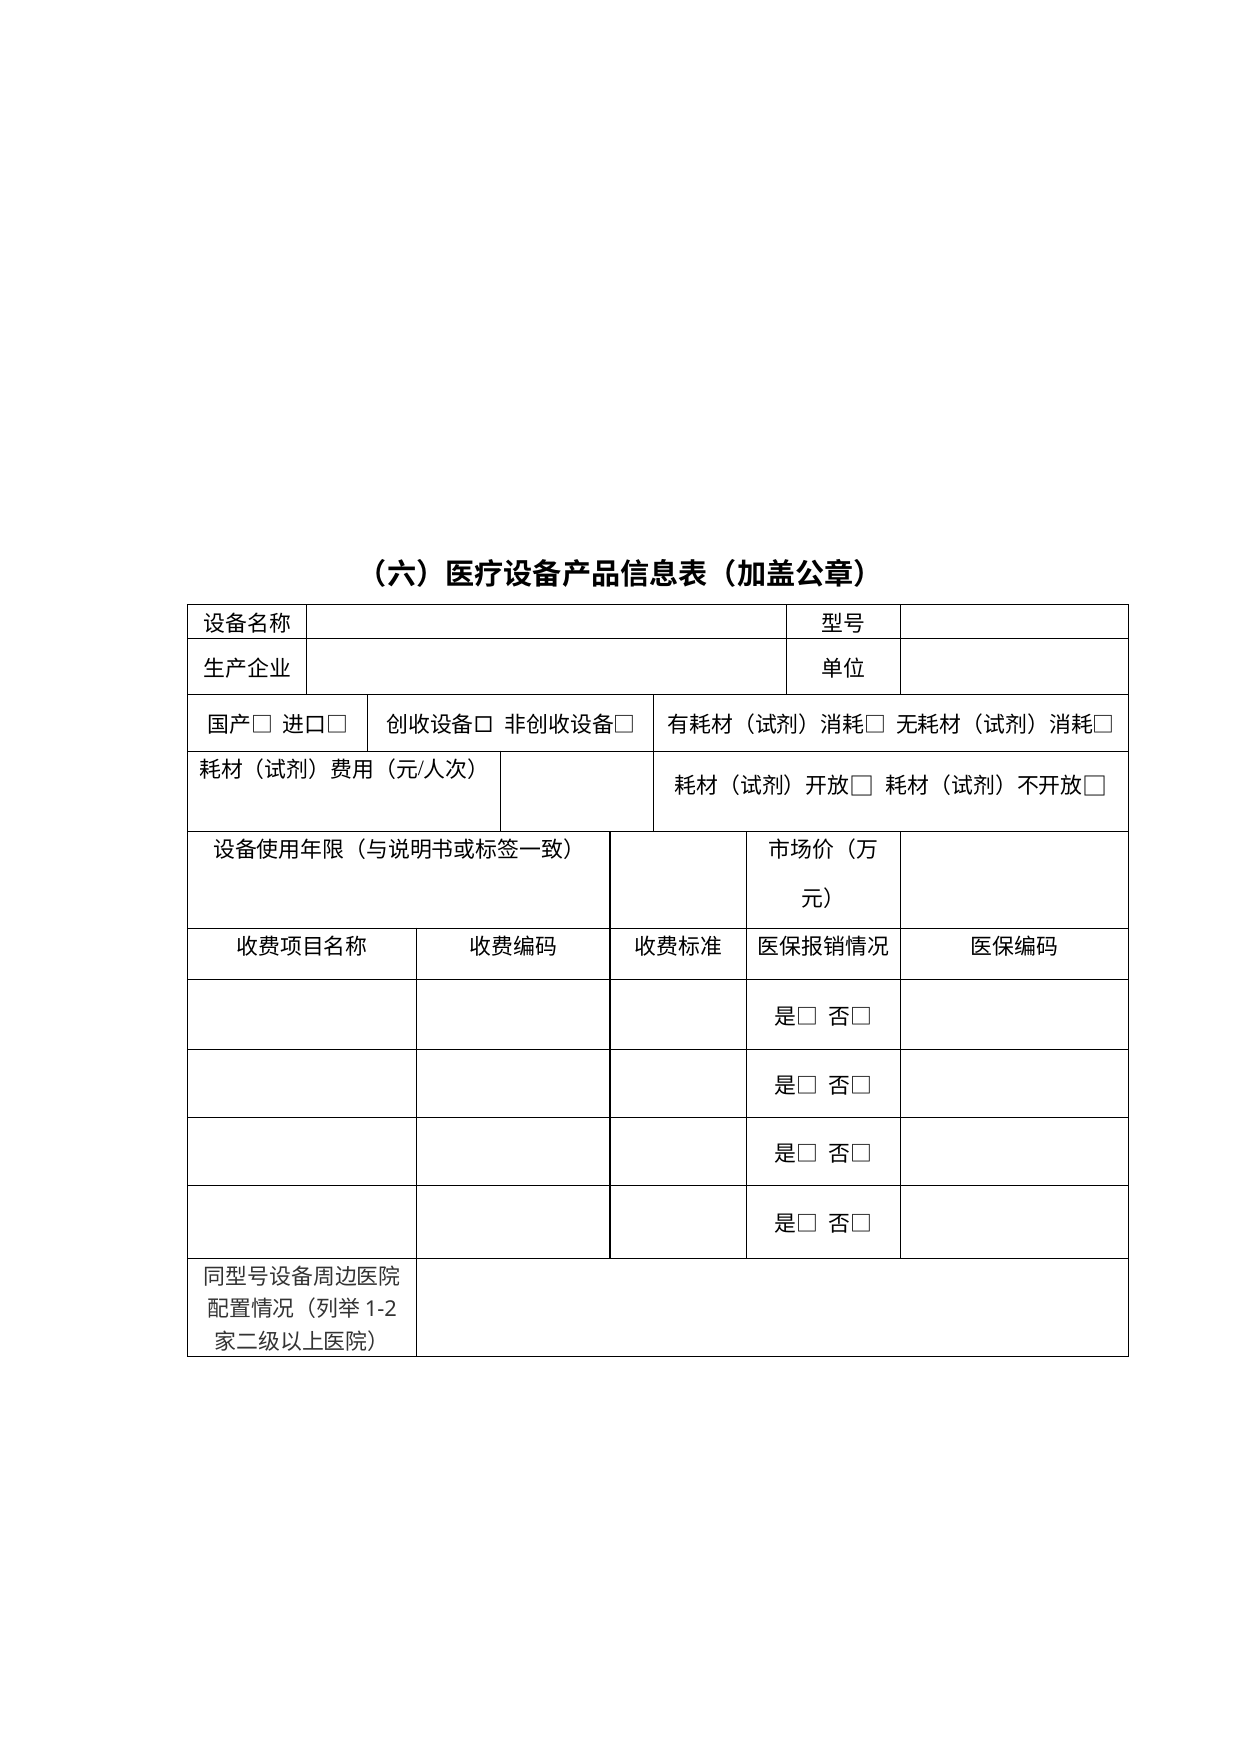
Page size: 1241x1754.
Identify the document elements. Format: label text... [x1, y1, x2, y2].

table_cell 耗材（试剂）费用（元/人次） [188, 752, 500, 831]
table_cell 设备使用年限（与说明书或标签一致） [188, 832, 609, 927]
table_cell [901, 832, 1128, 927]
table_cell [611, 1118, 746, 1185]
table_cell 收费编码 [417, 929, 609, 979]
table_cell [417, 1050, 609, 1117]
table_cell [901, 1186, 1128, 1257]
table_cell 医保报销情况 [747, 929, 900, 979]
table_cell [417, 1259, 1128, 1356]
table_cell [188, 980, 416, 1049]
table_cell 是□ 否□ [747, 980, 900, 1049]
table_cell 市场价（万元） [747, 832, 900, 927]
text （六）医疗设备产品信息表（加盖公章） [187, 539, 1053, 604]
table_cell 是□ 否□ [747, 1118, 900, 1185]
table_cell 耗材（试剂）开放□ 耗材（试剂）不开放□ [654, 752, 1128, 831]
table_cell [501, 752, 653, 831]
table_header [307, 605, 786, 638]
table_cell 是□ 否□ [747, 1186, 900, 1257]
table_cell [901, 1050, 1128, 1117]
table_cell 是□ 否□ [747, 1050, 900, 1117]
table_cell [417, 1118, 609, 1185]
table_cell [417, 1186, 609, 1257]
table_cell 单位 [787, 639, 900, 694]
table_header [901, 605, 1128, 638]
table_cell 收费标准 [611, 929, 746, 979]
table_header 型号 [787, 605, 900, 638]
table_cell 创收设备 非创收设备□ [368, 695, 653, 751]
table_cell 生产企业 [188, 639, 306, 694]
table_cell [611, 1186, 746, 1257]
table_header 设备名称 [188, 605, 306, 638]
table_cell [417, 980, 609, 1049]
table_cell 同型号设备周边医院配置情况（列举1-2家二级以上医院） [188, 1259, 416, 1356]
table_cell [611, 832, 746, 927]
table_cell [188, 1118, 416, 1185]
table_cell 国产□ 进口□ [188, 695, 367, 751]
table_cell [188, 1050, 416, 1117]
table_cell 收费项目名称 [188, 929, 416, 979]
table_cell [188, 1186, 416, 1257]
table_cell [611, 1050, 746, 1117]
table_cell [307, 639, 786, 694]
table_cell 有耗材（试剂）消耗□ 无耗材（试剂）消耗□ [654, 695, 1128, 751]
table_cell [901, 639, 1128, 694]
table_cell [901, 980, 1128, 1049]
table_cell [901, 1118, 1128, 1185]
table_cell [611, 980, 746, 1049]
table_cell 医保编码 [901, 929, 1128, 979]
